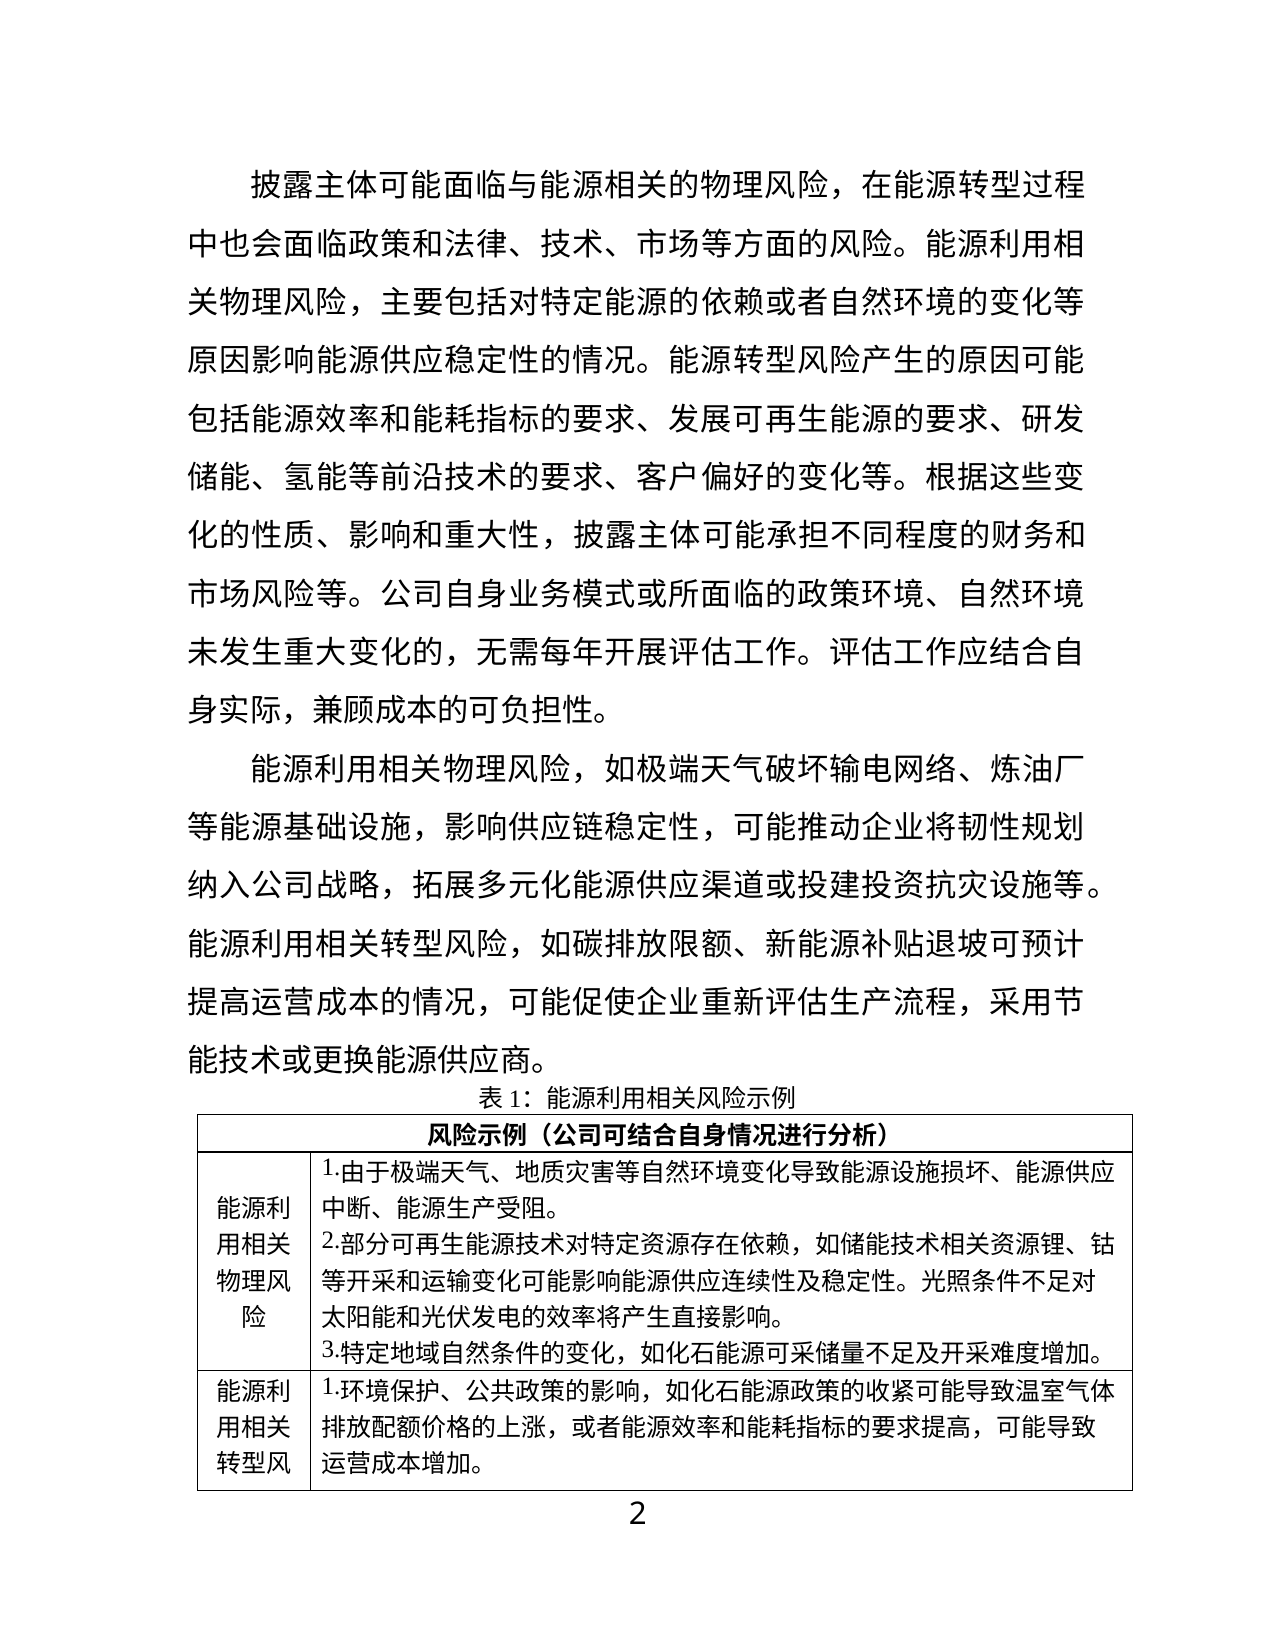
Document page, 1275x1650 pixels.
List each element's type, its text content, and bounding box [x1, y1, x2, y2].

table_cell 能源利用相关物理风险 [198, 1153, 310, 1370]
table_header 风险示例（公司可结合自身情况进行分析） [198, 1115, 1132, 1151]
text 能源利用相关物理风险，如极端天气破坏输电网络、炼油厂等能源基础设施，影响供应链稳定性，可能推动企业将韧性规划纳入公司战略，拓展多元化能源供应渠道或投建投资抗灾设施等。能源利用相关转型风险，如碳排放限额、新能源补贴退坡可预计提高运营成本的情况，可能促使企业重新评估生产流程，采用节能技术或更换能源供应商。 [187, 733, 1087, 1083]
table_cell 1.由于极端天气、地质灾害等自然环境变化导致能源设施损坏、能源供应中断、能源生产受阻。 2.部分可再生能源技术对特定资源存在依赖，如储能技术相关资源锂、钴等开采和运输变化可能影响能源供应连续性及稳定性。光照条件不足对太阳能和光伏发电的效率将产生直接影响。 3.特定地域自然条件的变化，如化石能源可采储量不足及开采难度增加。 [311, 1153, 1132, 1370]
table_cell 能源利用相关转型风险 [198, 1371, 310, 1490]
text 表1：能源利用相关风险示例 [187, 1083, 1087, 1114]
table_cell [311, 1371, 1132, 1490]
text 披露主体可能面临与能源相关的物理风险，在能源转型过程中也会面临政策和法律、技术、市场等方面的风险。能源利用相关物理风险，主要包括对特定能源的依赖或者自然环境的变化等原因影响能源供应稳定性的情况。能源转型风险产生的原因可能包括能源效率和能耗指标的要求、发展可再生能源的要求、研发储能、氢能等前沿技术的要求、客户偏好的变化等。根据这些变化的性质、影响和重大性，披露主体可能承担不同程度的财务和市场风险等。公司自身业务模式或所面临的政策环境、自然环境未发生重大变化的，无需每年开展评估工作。评估工作应结合自身实际，兼顾成本的可负担性。 [187, 150, 1087, 733]
